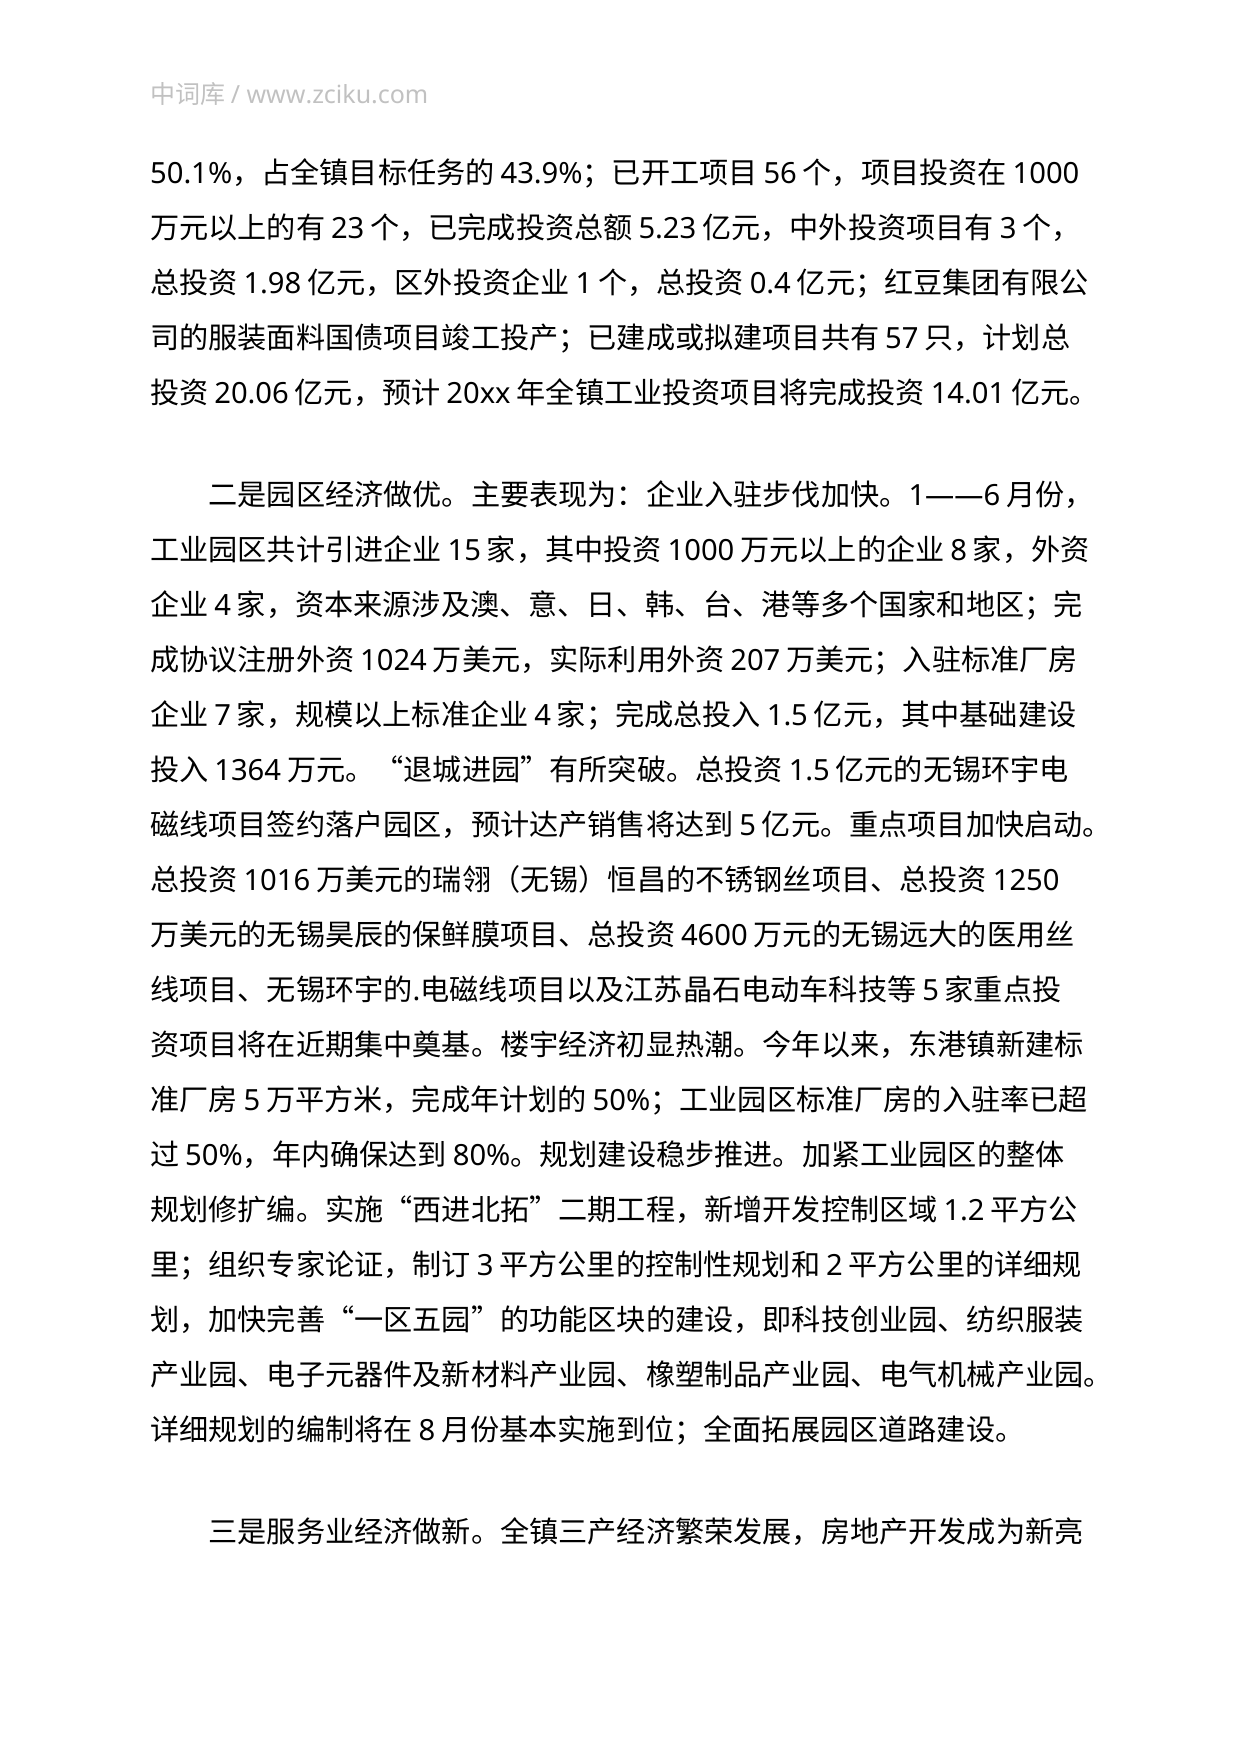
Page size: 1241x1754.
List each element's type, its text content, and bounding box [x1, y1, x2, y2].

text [150, 150, 1090, 412]
text 二是园区经济做优。主要表现为：企业入驻步伐加快。1——6月份，工业园区共计引进企业15家，其中投资1000万元以上的企业8家，外资企业4家，资本来源涉及澳、意、日、韩、台、港等多个国家和地区；完成协议注册外资1024万美元，实际利用外资207万美元；入驻标准厂房企业7家，规模以上标准企业4家；完成总投入1.5亿元，其中基础建设投入1364万元。“退城进园”有所突破。总投资1.5亿元的无锡环宇电磁线项目签约落户园区，预计达产销售将达到5亿元。重点项目加快启动。总投资1016万美元的瑞翎（无锡）恒昌的不锈钢丝项目、总投资1250万美元的无锡昊辰的保鲜膜项目、总投资4600万元的无锡远大的医用丝线项目、无锡环宇的.电磁线项目以及江苏晶石电动车科技等5家重点投资项目将在近期集中奠基。楼宇经济初显热潮。今年以来，东港镇新建标准厂房5万平方米，完成年计划的50%；工业园区标准厂房的入驻率已超过50%，年内确保达到80%。规划建设稳步推进。加紧工业园区的整体规划修扩编。实施“西进北拓”二期工程，新增开发控制区域1.2平方公里；组织专家论证，制订3平方公里的控制性规划和2平方公里的详细规划，加快完善“一区五园”的功能区块的建设，即科技创业园、纺织服装产业园、电子元器件及新材料产业园、橡塑制品产业园、电气机械产业园。详细规划的编制将在8月份基本实施到位；全面拓展园区道路建设。 [150, 472, 1090, 1449]
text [150, 1509, 1090, 1551]
